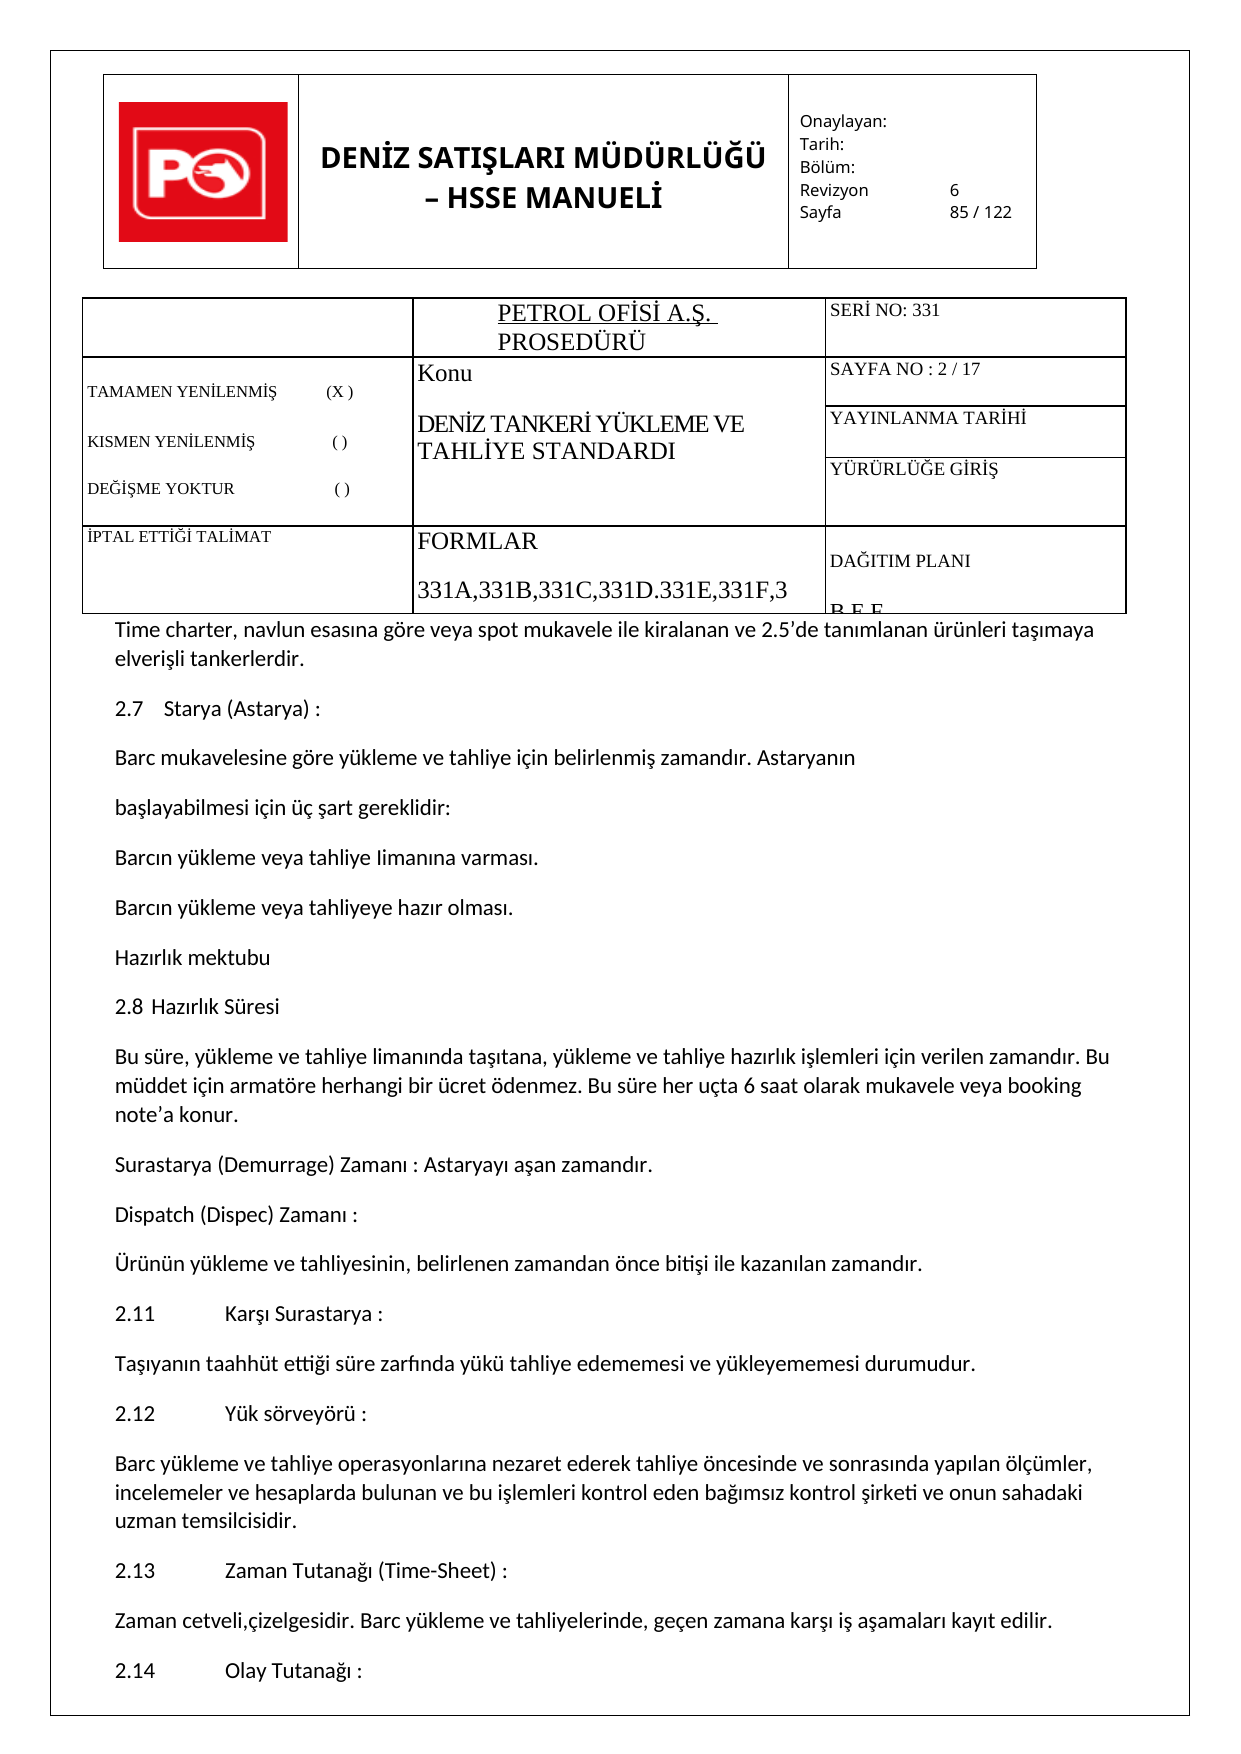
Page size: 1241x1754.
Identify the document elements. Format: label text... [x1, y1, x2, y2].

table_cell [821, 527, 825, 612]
text Barc yükleme ve tahliye operasyonlarına nezaret ederek tahliye öncesinde ve sonrasında yapılan ölçümler, incelemeler ve hesaplarda bulunan ve bu işlemleri kontrol eden bağımsız kontrol şirketi ve onun sahadaki uzman temsilcisidir. [114, 1448, 1112, 1535]
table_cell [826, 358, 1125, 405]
text Barc mukavelesine göre yükleme ve tahliye için belirlenmiş zamandır. Astaryanın [114, 743, 1112, 772]
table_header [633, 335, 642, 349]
text Dispatch (Dispec) Zamanı : [114, 1199, 1112, 1228]
text 2.12 Yük sörveyörü : [114, 1398, 1112, 1427]
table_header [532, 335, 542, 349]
text 2.8 Hazırlık Süresi [114, 992, 1112, 1021]
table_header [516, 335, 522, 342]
text Surastarya (Demurrage) Zamanı : Astaryayı aşan zamandır. [114, 1149, 1112, 1178]
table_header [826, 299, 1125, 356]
text Taşıyanın taahhüt ettiği süre zarfında yükü tahliye edememesi ve yükleyememesi durumudur. [114, 1348, 1112, 1377]
text 2.7 Starya (Astarya) : [114, 693, 1112, 722]
text Barcın yükleme veya tahliyeye hazır olması. [114, 892, 1112, 921]
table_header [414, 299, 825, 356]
text Ürünün yükleme ve tahliyesinin, belirlenen zamandan önce bitişi ile kazanılan zamandır. [114, 1249, 1112, 1278]
text Barcın yükleme veya tahliye Iimanına varması. [114, 842, 1112, 871]
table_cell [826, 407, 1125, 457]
text Bu süre, yükleme ve tahliye limanında taşıtana, yükleme ve tahliye hazırlık işlemleri için verilen zamandır. Bu müddet için armatöre herhangi bir ücret ödenmez. Bu süre her uçta 6 saat olarak mukavele veya booking note’a konur. [114, 1041, 1112, 1128]
text 2.11 Karşı Surastarya : [114, 1298, 1112, 1327]
text Hazırlık mektubu [114, 942, 1112, 971]
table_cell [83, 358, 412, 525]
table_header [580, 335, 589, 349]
picture [118, 102, 288, 242]
text Zaman cetveli,çizelgesidir. Barc yükleme ve tahliyelerinde, geçen zamana karşı iş aşamaları kayıt edilir. [114, 1605, 1112, 1634]
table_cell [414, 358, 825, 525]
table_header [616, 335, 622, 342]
text 2.13 Zaman Tutanağı (Time-Sheet) : [114, 1556, 1112, 1584]
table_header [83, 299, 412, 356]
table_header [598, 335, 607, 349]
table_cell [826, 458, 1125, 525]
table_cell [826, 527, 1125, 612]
text Time charter, navlun esasına göre veya spot mukavele ile kiralanan ve 2.5’de tanımlanan ürünleri taşımaya elverişli tankerlerdir. [114, 614, 1112, 672]
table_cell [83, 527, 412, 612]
text 2.14 Olay Tutanağı : [114, 1655, 1112, 1684]
text başlayabilmesi için üç şart gereklidir: [114, 792, 1112, 821]
